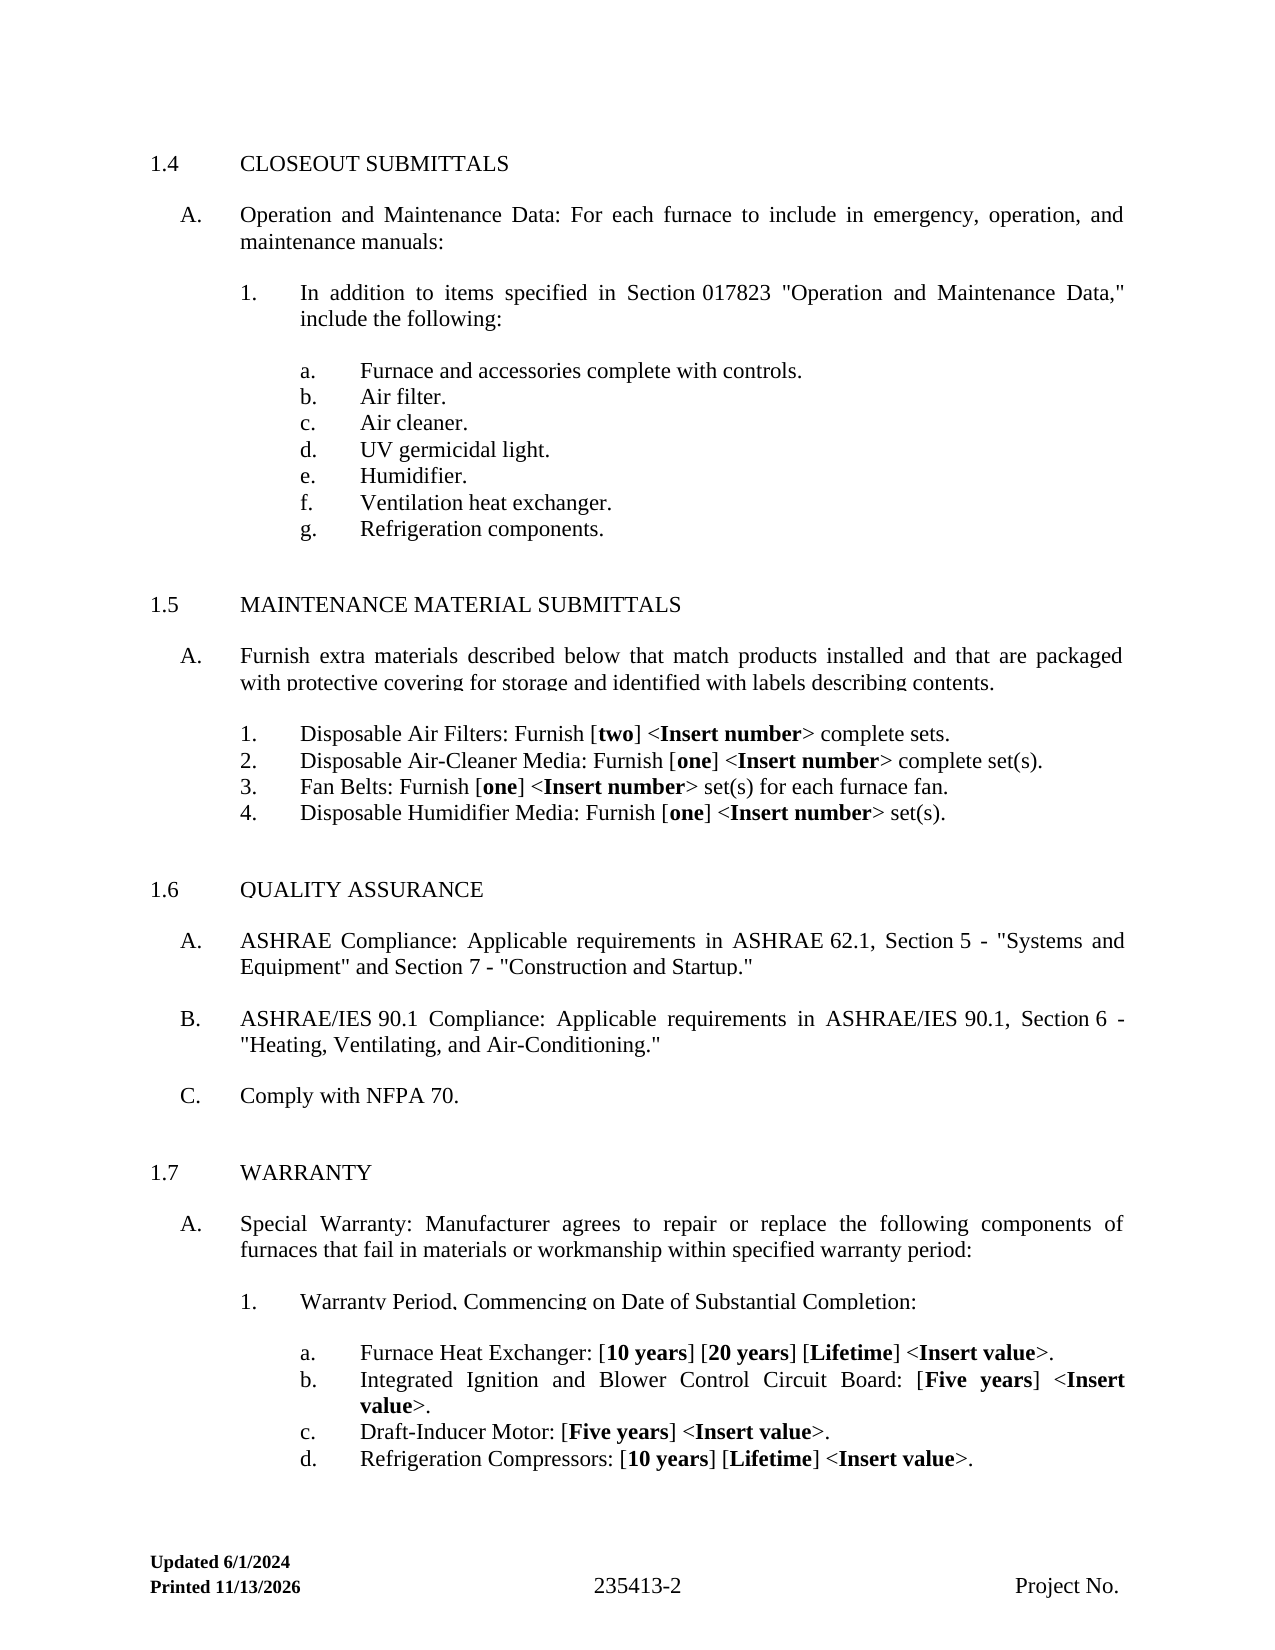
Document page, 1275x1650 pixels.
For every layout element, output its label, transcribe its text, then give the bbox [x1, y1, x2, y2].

text Warranty Period, Commencing on Date of Substantial Completion: [240, 1288, 1125, 1310]
text Disposable Air Filters: Furnish [two] <Insert number> complete sets. [240, 720, 1125, 747]
text Fan Belts: Furnish [one] <Insert number> set(s) for each furnace fan. [240, 773, 1125, 799]
text Furnish extra materials described below that match products installed and that are packaged with protective covering for storage and identified with labels describing contents. [180, 643, 1125, 691]
text Integrated Ignition and Blower Control Circuit Board: [Five years] <Insert value>. [300, 1366, 1125, 1418]
text Air filter. [300, 383, 1125, 409]
text QUALITY ASSURANCE [150, 876, 1125, 898]
text Operation and Maintenance Data: For each furnace to include in emergency, operation, and maintenance manuals: [180, 201, 1125, 254]
text ASHRAE Compliance: Applicable requirements in ASHRAE 62.1, Section 5 - "Systems and Equipment" and Section 7 - "Construction and Startup." [180, 927, 1125, 976]
text In addition to items specified in Section 017823 "Operation and Maintenance Data," include the following: [240, 279, 1125, 332]
text Humidifier. [300, 462, 1125, 488]
text Comply with NFPA 70. [180, 1082, 1125, 1109]
text Disposable Humidifier Media: Furnish [one] <Insert number> set(s). [240, 799, 1125, 826]
text MAINTENANCE MATERIAL SUBMITTALS [150, 591, 1125, 614]
text ASHRAE/IES 90.1 Compliance: Applicable requirements in ASHRAE/IES 90.1, Section 6 - "Heating, Ventilating, and Air-Conditioning." [180, 1005, 1125, 1057]
text WARRANTY [150, 1159, 1125, 1181]
text Disposable Air-Cleaner Media: Furnish [one] <Insert number> complete set(s). [240, 747, 1125, 773]
text UV germicidal light. [300, 436, 1125, 462]
text Furnace and accessories complete with controls. [300, 357, 1125, 383]
text CLOSEOUT SUBMITTALS [150, 150, 1125, 176]
text Furnace Heat Exchanger: [10 years] [20 years] [Lifetime] <Insert value>. [300, 1339, 1125, 1366]
text Refrigeration Compressors: [10 years] [Lifetime] <Insert value>. [300, 1445, 1125, 1471]
text Ventilation heat exchanger. [300, 488, 1125, 515]
text Air cleaner. [300, 409, 1125, 436]
text Special Warranty: Manufacturer agrees to repair or replace the following components of furnaces that fail in materials or workmanship within specified warranty period: [180, 1210, 1125, 1263]
text Draft-Inducer Motor: [Five years] <Insert value>. [300, 1418, 1125, 1445]
text Refrigeration components. [300, 515, 1125, 541]
